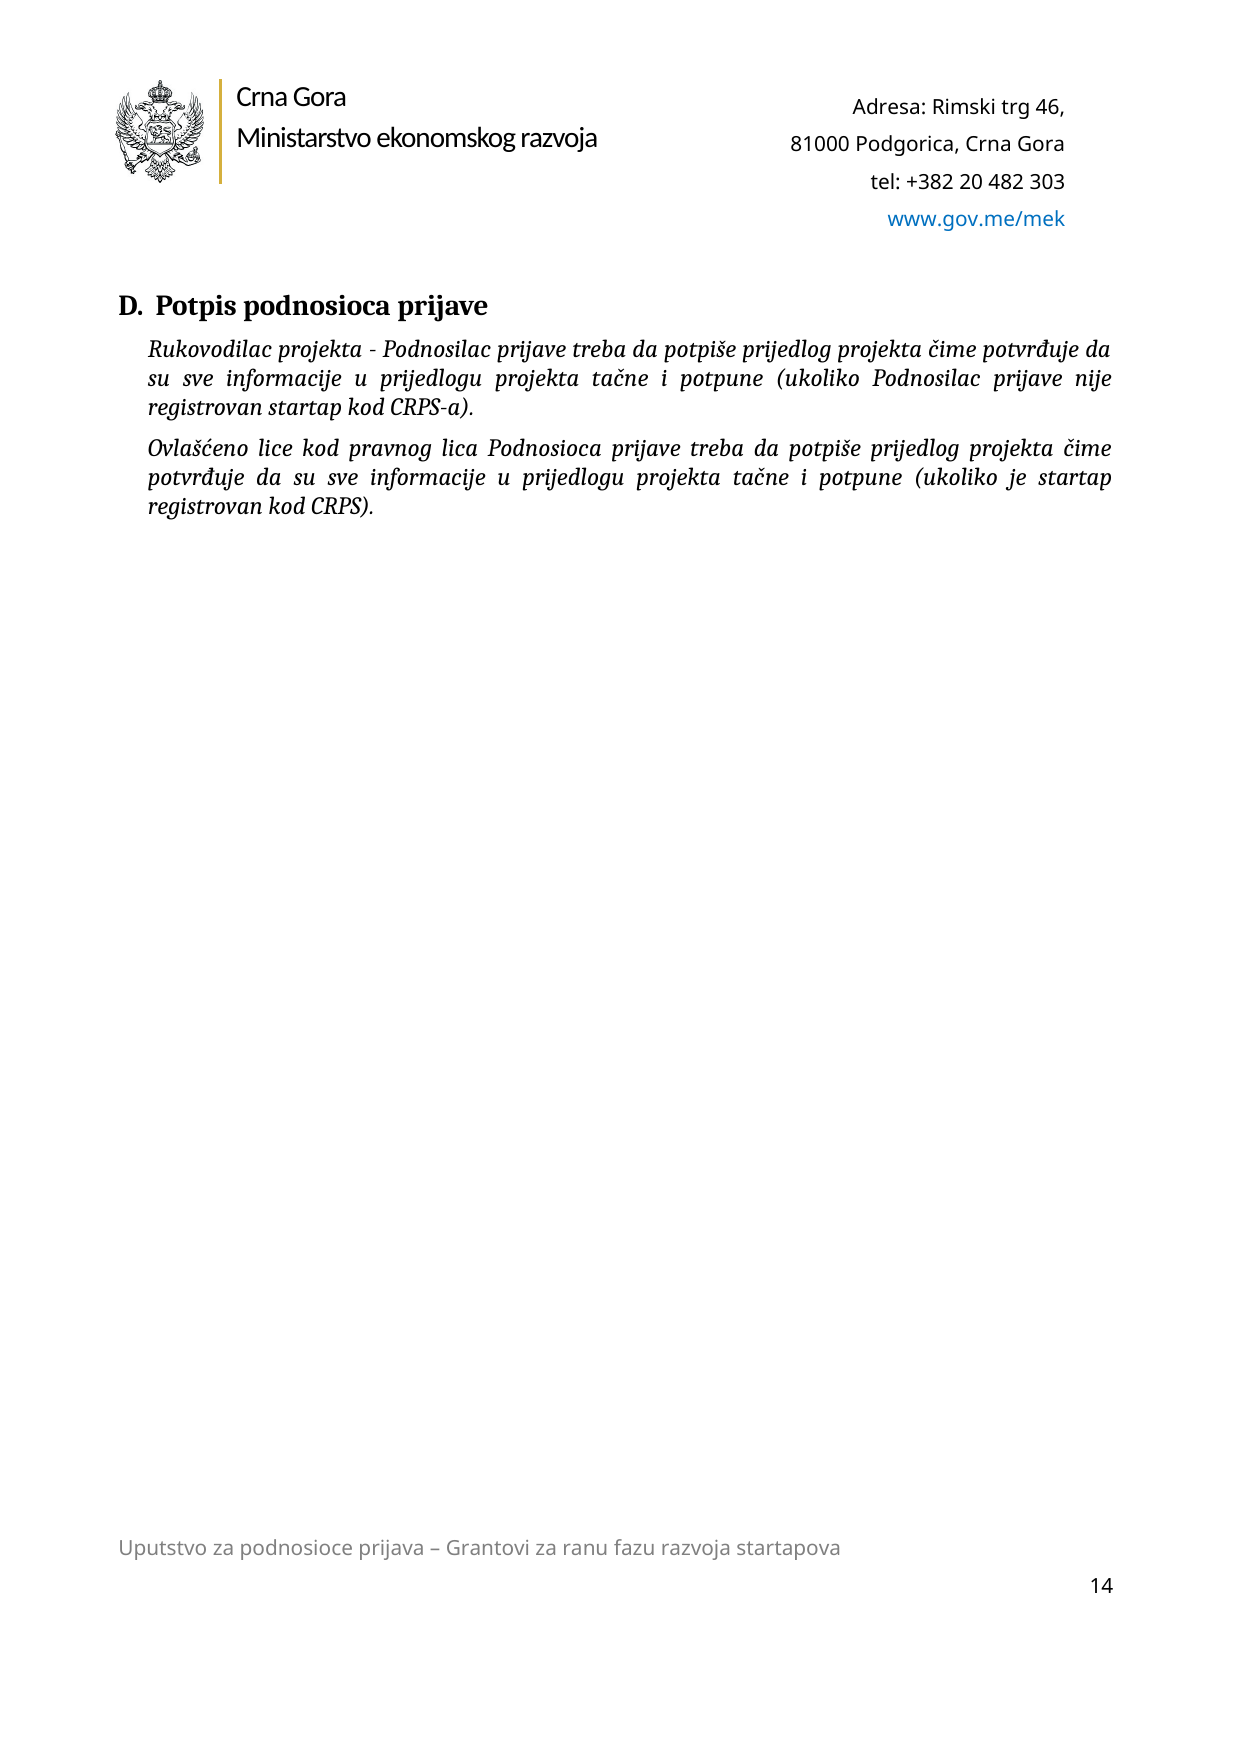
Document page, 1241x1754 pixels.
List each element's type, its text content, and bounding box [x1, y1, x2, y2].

text Ovlašćeno lice kod pravnog lica Podnosioca prijave treba da potpiše prijedlog projekta čime potvrđuje da su sve informacije u prijedlogu projekta tačne i potpune (ukoliko je startap registrovan kod CRPS). [148, 434, 1113, 520]
picture [115, 80, 204, 183]
subtitle Potpis podnosioca prijave [118, 289, 1113, 323]
text Rukovodilac projekta - Podnosilac prijave treba da potpiše prijedlog projekta čime potvrđuje da su sve informacije u prijedlogu projekta tačne i potpune (ukoliko Podnosilac prijave nije registrovan startap kod CRPS-a). [148, 335, 1113, 422]
